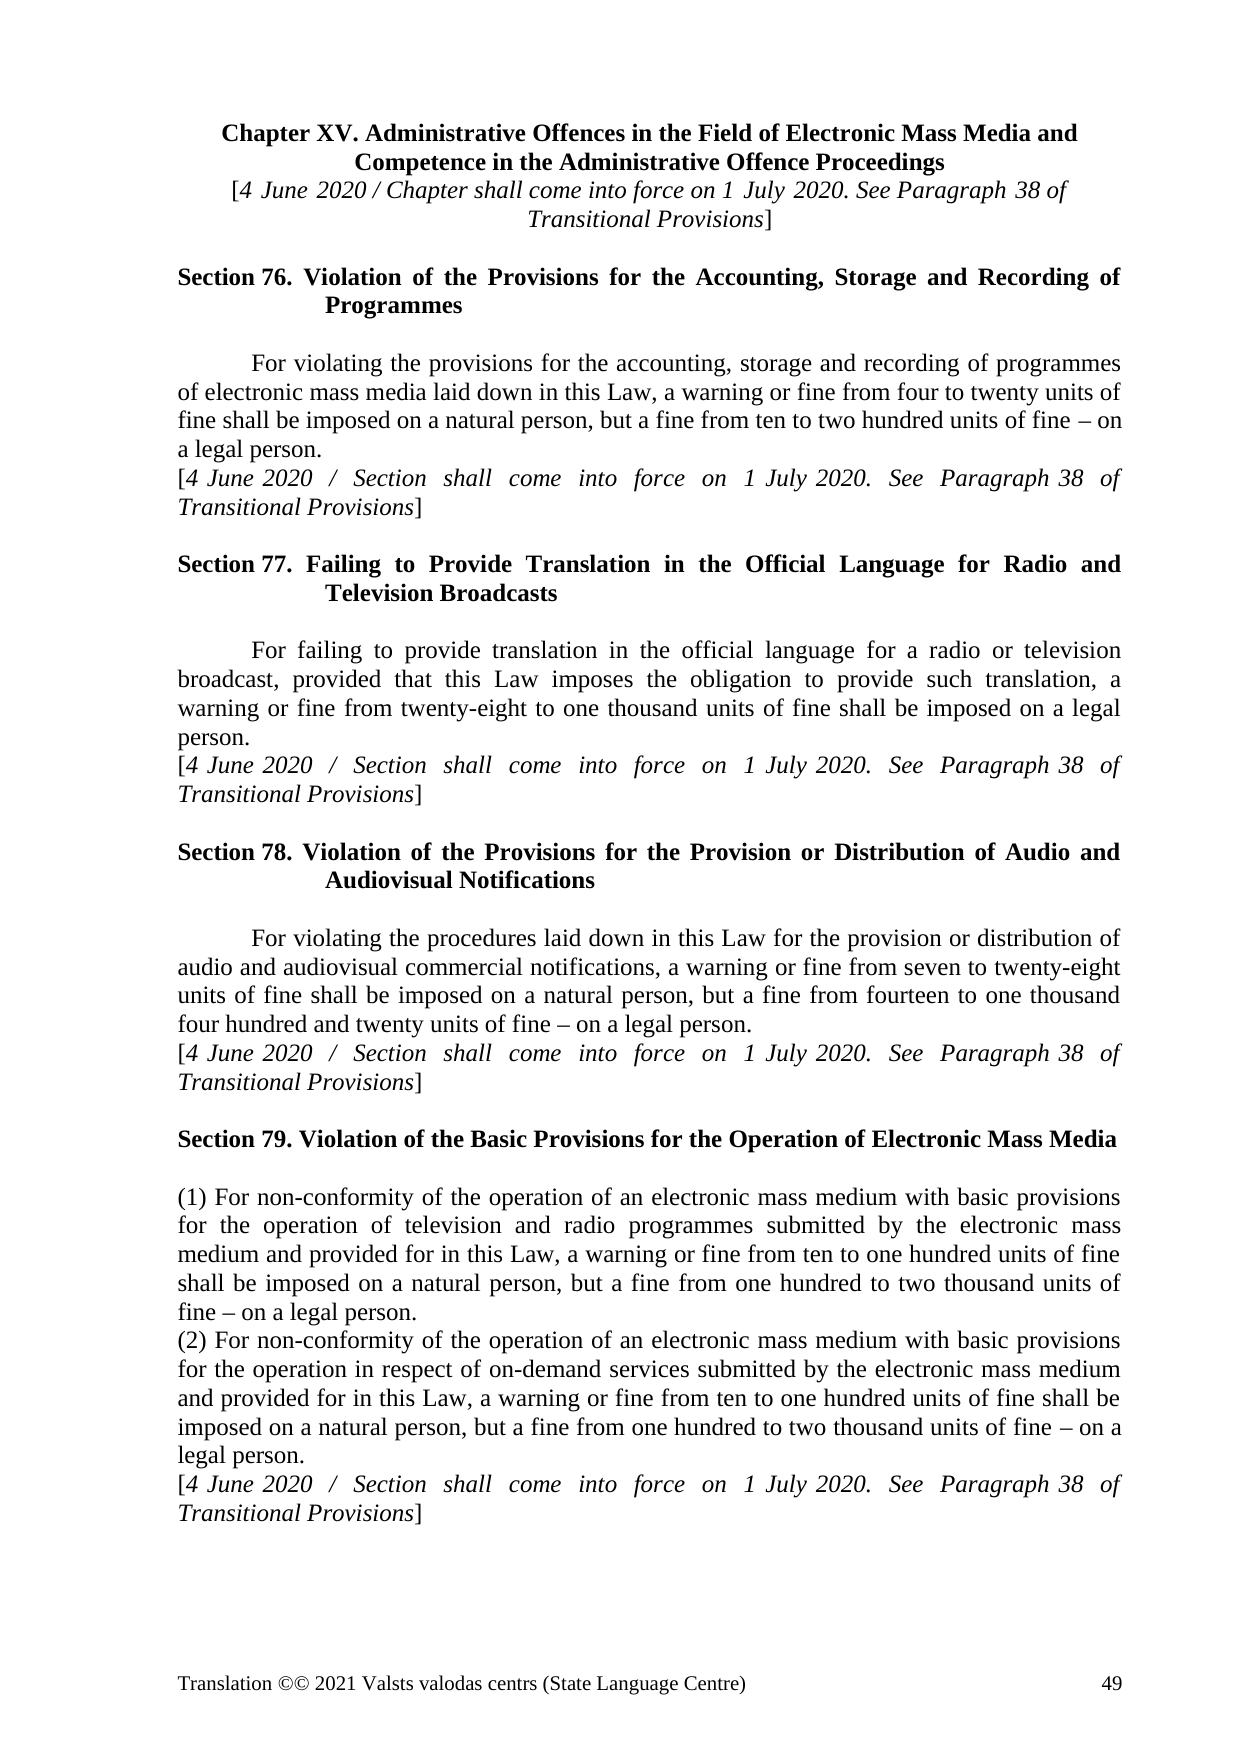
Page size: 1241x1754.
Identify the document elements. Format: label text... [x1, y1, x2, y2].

text Section 77. Failing to Provide Translation in the Official Language for Radio and Television Broadcasts [177, 549, 1122, 607]
text For violating the provisions for the accounting, storage and recording of programmes of electronic mass media laid down in this Law, a warning or fine from four to twenty units of fine shall be imposed on a natural person, but a fine from ten to two hundred units of fine – on a legal person. [177, 348, 1122, 463]
text [4 June 2020 / Section shall come into force on 1 July 2020. See Paragraph 38 of Transitional Provisions] [177, 1469, 1122, 1527]
text For violating the procedures laid down in this Law for the provision or distribution of audio and audiovisual commercial notifications, a warning or fine from seven to twenty-eight units of fine shall be imposed on a natural person, but a fine from fourteen to one thousand four hundred and twenty units of fine – on a legal person. [177, 923, 1122, 1038]
text Section 76. Violation of the Provisions for the Accounting, Storage and Recording of Programmes [177, 262, 1122, 319]
text (2) For non-conformity of the operation of an electronic mass medium with basic provisions for the operation in respect of on-demand services submitted by the electronic mass medium and provided for in this Law, a warning or fine from ten to one hundred units of fine shall be imposed on a natural person, but a fine from one hundred to two thousand units of fine – on a legal person. [177, 1326, 1122, 1469]
text [4 June 2020 / Section shall come into force on 1 July 2020. See Paragraph 38 of Transitional Provisions] [177, 463, 1122, 521]
text Chapter XV. Administrative Offences in the Field of Electronic Mass Media and Competence in the Administrative Offence Proceedings [177, 118, 1122, 176]
text [4 June 2020 / Section shall come into force on 1 July 2020. See Paragraph 38 of Transitional Provisions] [177, 1038, 1122, 1096]
text (1) For non-conformity of the operation of an electronic mass medium with basic provisions for the operation of television and radio programmes submitted by the electronic mass medium and provided for in this Law, a warning or fine from ten to one hundred units of fine shall be imposed on a natural person, but a fine from one hundred to two thousand units of fine – on a legal person. [177, 1182, 1122, 1326]
text Section 79. Violation of the Basic Provisions for the Operation of Electronic Mass Media [177, 1124, 1122, 1153]
text Section 78. Violation of the Provisions for the Provision or Distribution of Audio and Audiovisual Notifications [177, 837, 1122, 894]
text For failing to provide translation in the official language for a radio or television broadcast, provided that this Law imposes the obligation to provide such translation, a warning or fine from twenty-eight to one thousand units of fine shall be imposed on a legal person. [177, 636, 1122, 751]
text [4 June 2020 / Section shall come into force on 1 July 2020. See Paragraph 38 of Transitional Provisions] [177, 751, 1122, 808]
text [4 June 2020 / Chapter shall come into force on 1 July 2020. See Paragraph 38 of Transitional Provisions] [177, 176, 1122, 233]
